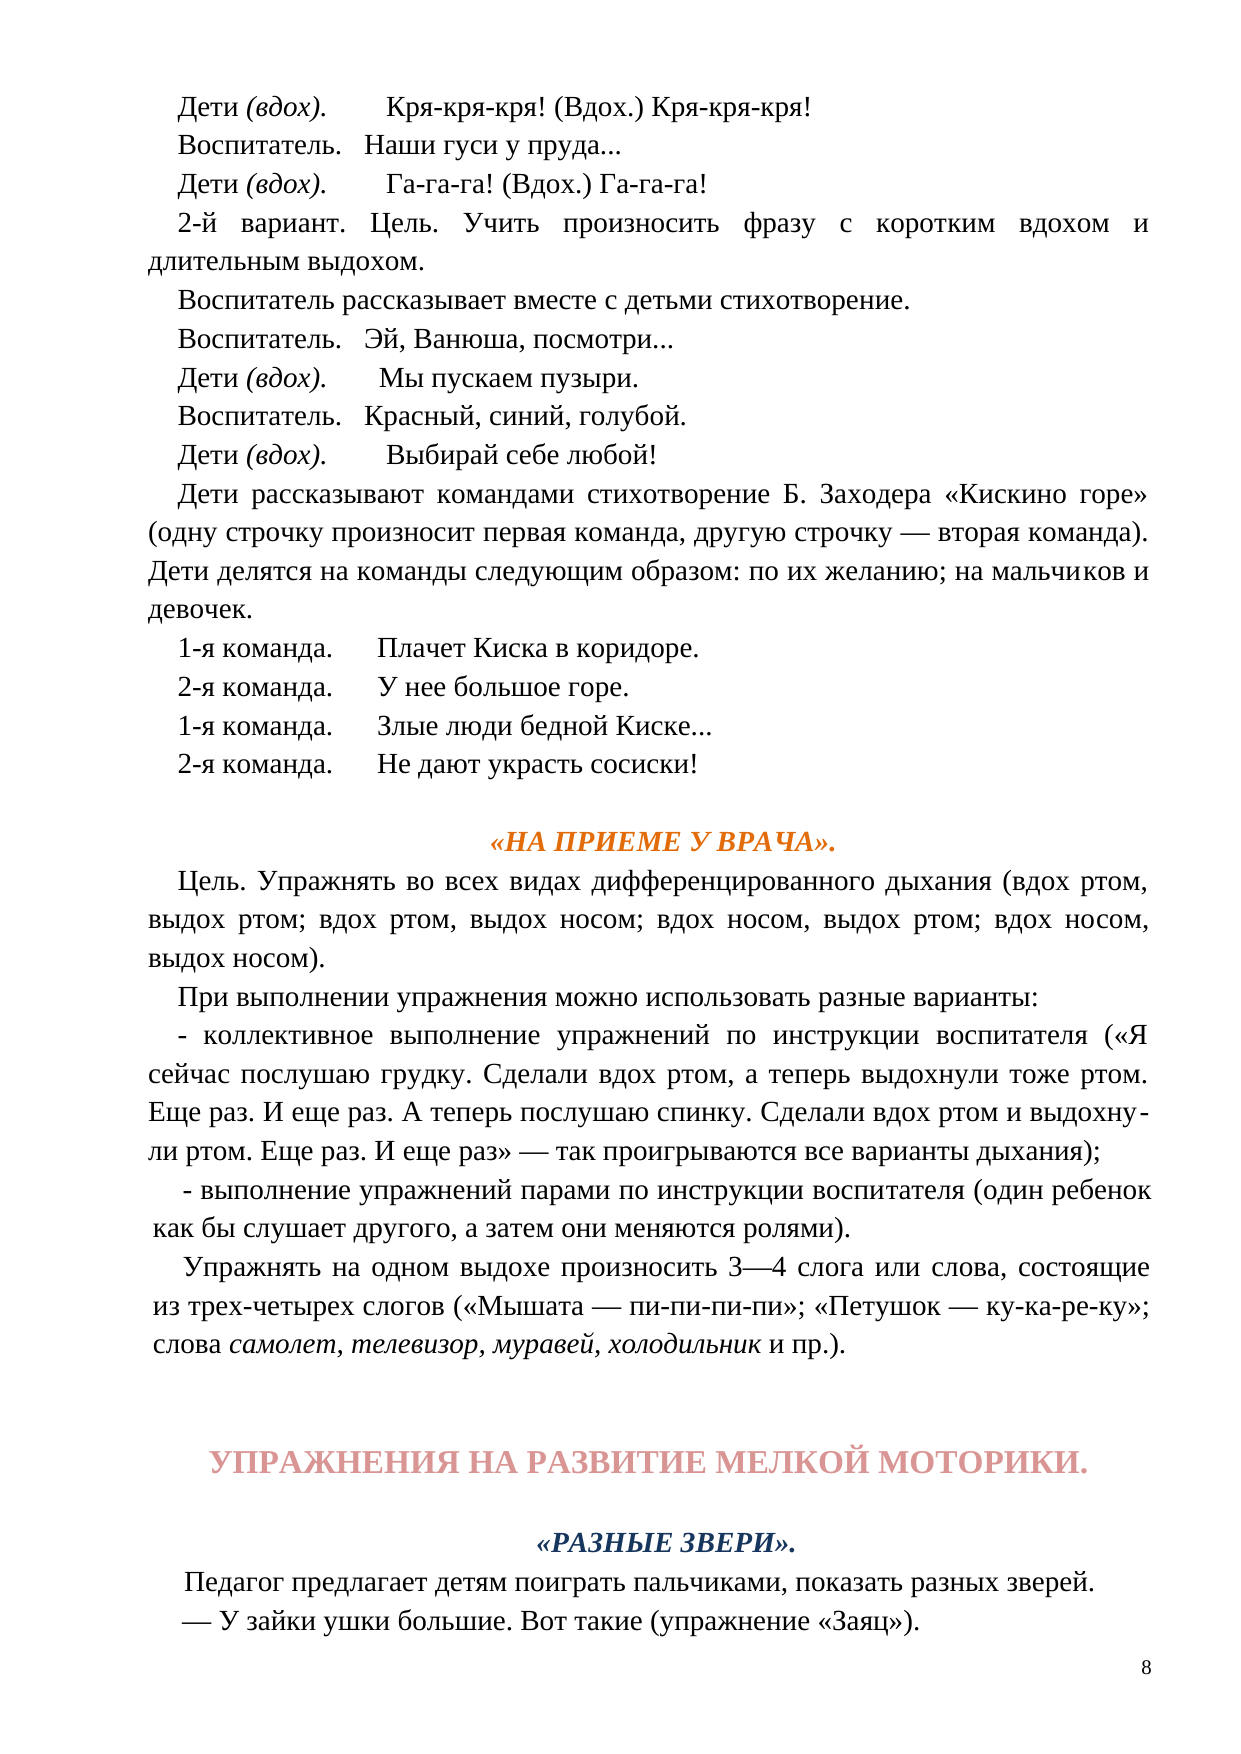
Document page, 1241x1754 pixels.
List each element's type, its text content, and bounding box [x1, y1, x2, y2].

text 1-я команда. Плачет Киска в коридоре. [148, 630, 1149, 664]
text 2-я команда. У нее большое горе. [148, 669, 1149, 703]
text Воспитатель. Наши гуси у пруда... [148, 127, 1149, 161]
text УПРАЖНЕНИЯ НА РАЗВИТИЕ МЕЛКОЙ МОТОРИКИ. [148, 1442, 1149, 1481]
text — У зайки ушки большие. Вот такие (упражнение «Заяц»). [154, 1603, 1147, 1637]
text Дети (вдох). Мы пускаем пузыри. [148, 360, 1149, 393]
text Воспитатель. Эй, Ванюша, посмотри... [148, 321, 1149, 354]
text Дети (вдох). Кря-кря-кря! (Вдох.) Кря-кря-кря! [148, 89, 1149, 122]
text 2-й вариант. Цель. Учить произносить фразу с коротким вдохом и длительным выдохом. [148, 205, 1149, 277]
text Воспитатель. Красный, синий, голубой. [148, 398, 1149, 432]
text - коллективное выполнение упражнений по инструкции воспитателя («Я сейчас послушаю грудку. Сделали вдох ртом, а теперь выдохнули тоже ртом. Еще раз. И еще раз. А теперь послушаю спинку. Сделали вдох ртом и выдохнули ртом. Еще раз. И еще раз» — так проигрываются все варианты дыхания); [148, 1017, 1149, 1167]
text Дети (вдох). Га-га-га! (Вдох.) Га-га-га! [148, 166, 1149, 200]
text При выполнении упражнения можно использовать разные варианты: [148, 979, 1149, 1012]
text Воспитатель рассказывает вместе с детьми стихотворение. [148, 282, 1149, 316]
text «РАЗНЫЕ ЗВЕРИ». [152, 1525, 1149, 1559]
text Дети рассказывают командами стихотворение Б. Заходера «Кискино горе» (одну строчку произносит первая команда, другую строчку — вторая команда). Дети делятся на команды следующим образом: по их желанию; на мальчиков и девочек. [148, 476, 1149, 625]
text Дети (вдох). Выбирай себе любой! [148, 437, 1149, 471]
text Упражнять на одном выдохе произносить 3—4 слога или слова, состоящие из трех-четырех слогов («Мышата — пи-пи-пи-пи»; «Петушок — ку-ка-ре-ку»; слова самолет, телевизор, муравей, холодильник и пр.). [153, 1249, 1151, 1360]
text 2-я команда. Не дают украсть сосиски! [148, 747, 1149, 780]
text - выполнение упражнений парами по инструкции воспитателя (один ребенок как бы слушает другого, а затем они меняются ролями). [153, 1172, 1151, 1244]
text 1-я команда. Злые люди бедной Киске... [148, 708, 1149, 741]
text Педагог предлагает детям поиграть пальчиками, показать разных зверей. [152, 1564, 1149, 1598]
text Цель. Упражнять во всех видах дифференцированного дыхания (вдох ртом, выдох ртом; вдох ртом, выдох носом; вдох носом, выдох ртом; вдох носом, выдох носом). [148, 863, 1149, 973]
text «НА ПРИЕМЕ У ВРАЧА». [148, 824, 1149, 858]
